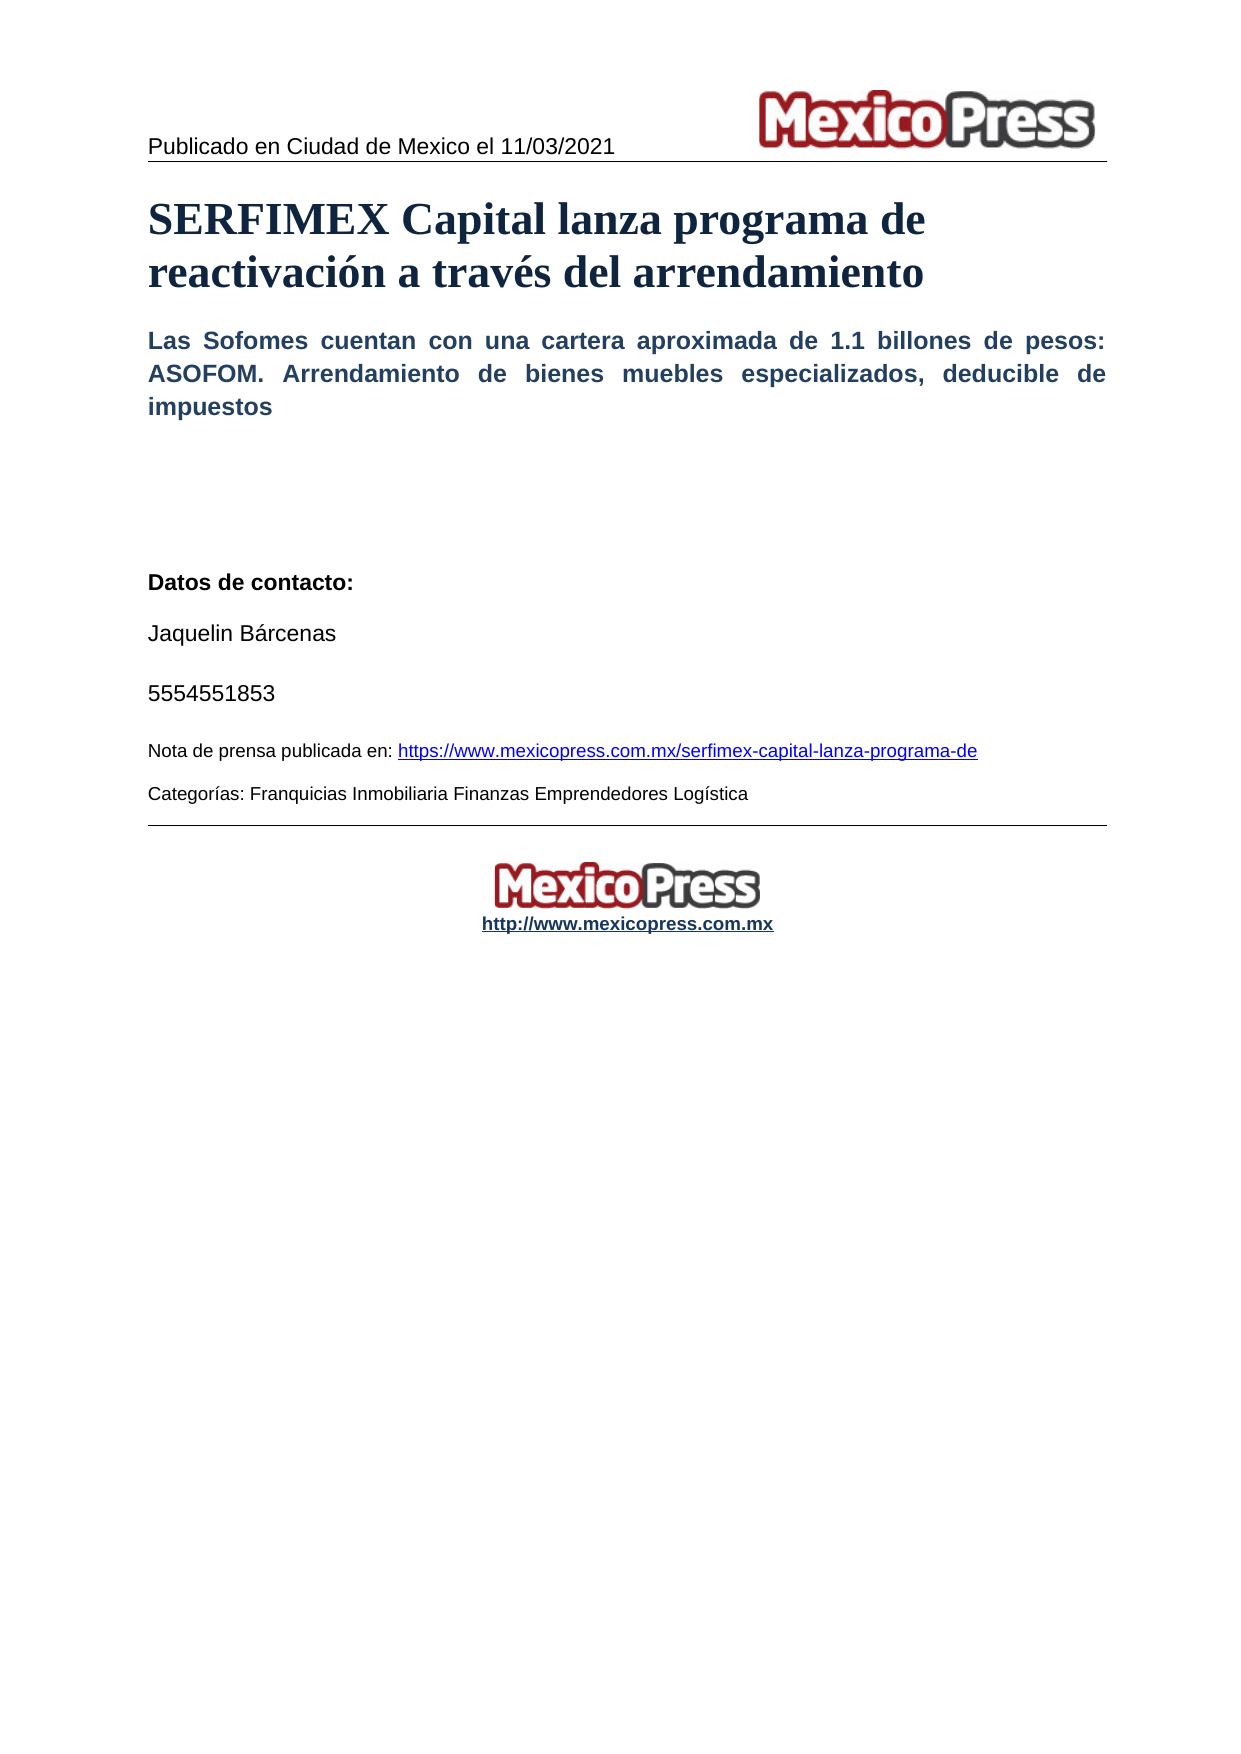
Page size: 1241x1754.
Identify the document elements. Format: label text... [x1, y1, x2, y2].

picture [759, 90, 1096, 133]
picture [494, 862, 760, 909]
text Publicado en Ciudad de Mexico el 11/03/2021 [148, 133, 1107, 161]
subtitle Las Sofomes cuentan con una cartera aproximada de 1.1 billones de pesos: ASOFOM. Arrendamiento de bienes muebles especializados, deducible de impuestos [148, 326, 1107, 421]
text Datos de contacto: [148, 568, 1107, 595]
text Categorías: Franquicias Inmobiliaria Finanzas Emprendedores Logística [148, 783, 1107, 804]
subtitle SERFIMEX Capital lanza programa de reactivación a través del arrendamiento [148, 192, 1107, 297]
text Nota de prensa publicada en: https://www.mexicopress.com.mx/serfimex-capital-lanza-programa-de [148, 740, 1107, 762]
text Jaquelin Bárcenas [148, 619, 1063, 646]
text 5554551853 [148, 680, 1063, 706]
text http://www.mexicopress.com.mx [148, 912, 1107, 934]
